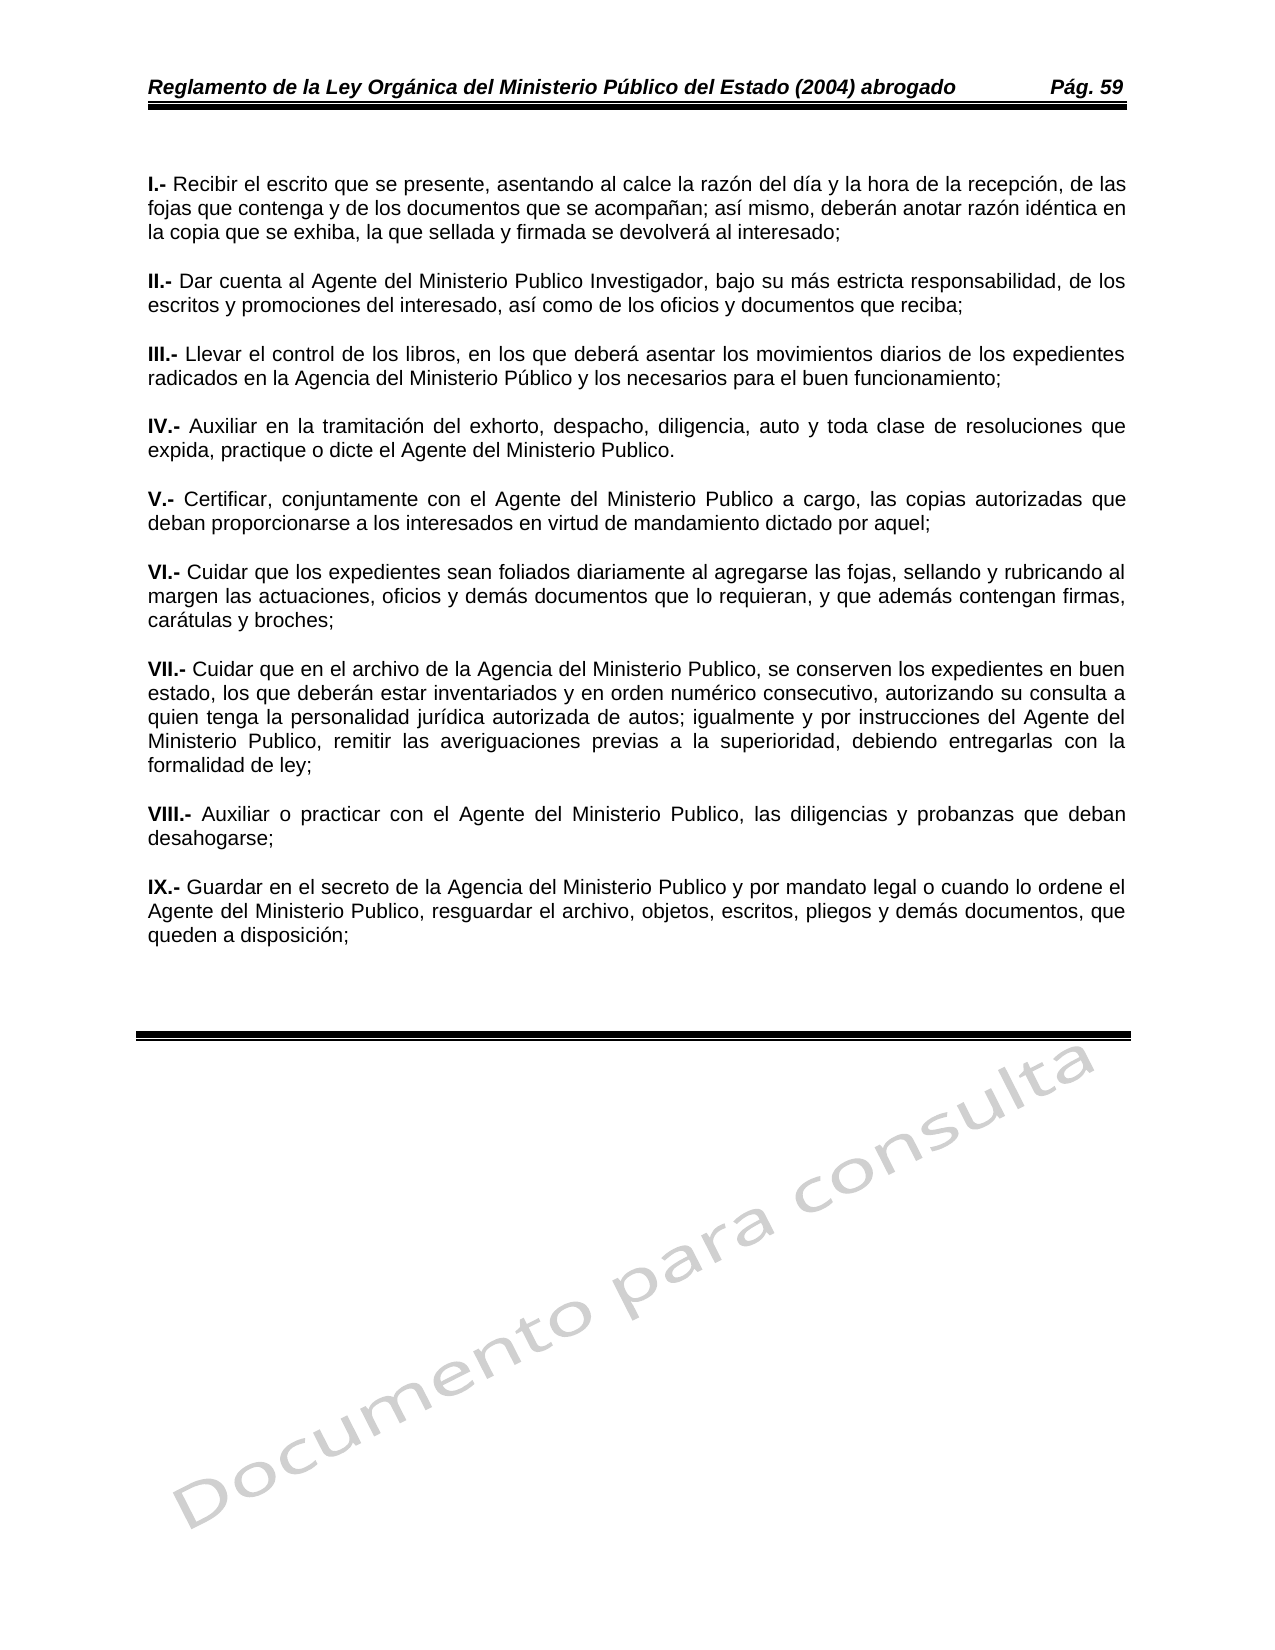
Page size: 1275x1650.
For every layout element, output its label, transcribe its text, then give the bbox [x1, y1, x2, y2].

text IV.- Auxiliar en la tramitación del exhorto, despacho, diligencia, auto y toda clase de resoluciones que expida, practique o dicte el Agente del Ministerio Publico. [148, 414, 1127, 462]
text II.- Dar cuenta al Agente del Ministerio Publico Investigador, bajo su más estricta responsabilidad, de los escritos y promociones del interesado, así como de los oficios y documentos que reciba; [148, 268, 1127, 316]
text IX.- Guardar en el secreto de la Agencia del Ministerio Publico y por mandato legal o cuando lo ordene el Agente del Ministerio Publico, resguardar el archivo, objetos, escritos, pliegos y demás documentos, que queden a disposición; [148, 875, 1127, 947]
text III.- Llevar el control de los libros, en los que deberá asentar los movimientos diarios de los expedientes radicados en la Agencia del Ministerio Público y los necesarios para el buen funcionamiento; [148, 341, 1127, 389]
text VI.- Cuidar que los expedientes sean foliados diariamente al agregarse las fojas, sellando y rubricando al margen las actuaciones, oficios y demás documentos que lo requieran, y que además contengan firmas, carátulas y broches; [148, 560, 1127, 632]
text VIII.- Auxiliar o practicar con el Agente del Ministerio Publico, las diligencias y probanzas que deban desahogarse; [148, 802, 1127, 850]
text I.- Recibir el escrito que se presente, asentando al calce la razón del día y la hora de la recepción, de las fojas que contenga y de los documentos que se acompañan; así mismo, deberán anotar razón idéntica en la copia que se exhiba, la que sellada y firmada se devolverá al interesado; [148, 172, 1127, 243]
text V.- Certificar, conjuntamente con el Agente del Ministerio Publico a cargo, las copias autorizadas que deban proporcionarse a los interesados en virtud de mandamiento dictado por aquel; [148, 487, 1127, 535]
text VII.- Cuidar que en el archivo de la Agencia del Ministerio Publico, se conserven los expedientes en buen estado, los que deberán estar inventariados y en orden numérico consecutivo, autorizando su consulta a quien tenga la personalidad jurídica autorizada de autos; igualmente y por instrucciones del Agente del Ministerio Publico, remitir las averiguaciones previas a la superioridad, debiendo entregarlas con la formalidad de ley; [148, 657, 1127, 777]
